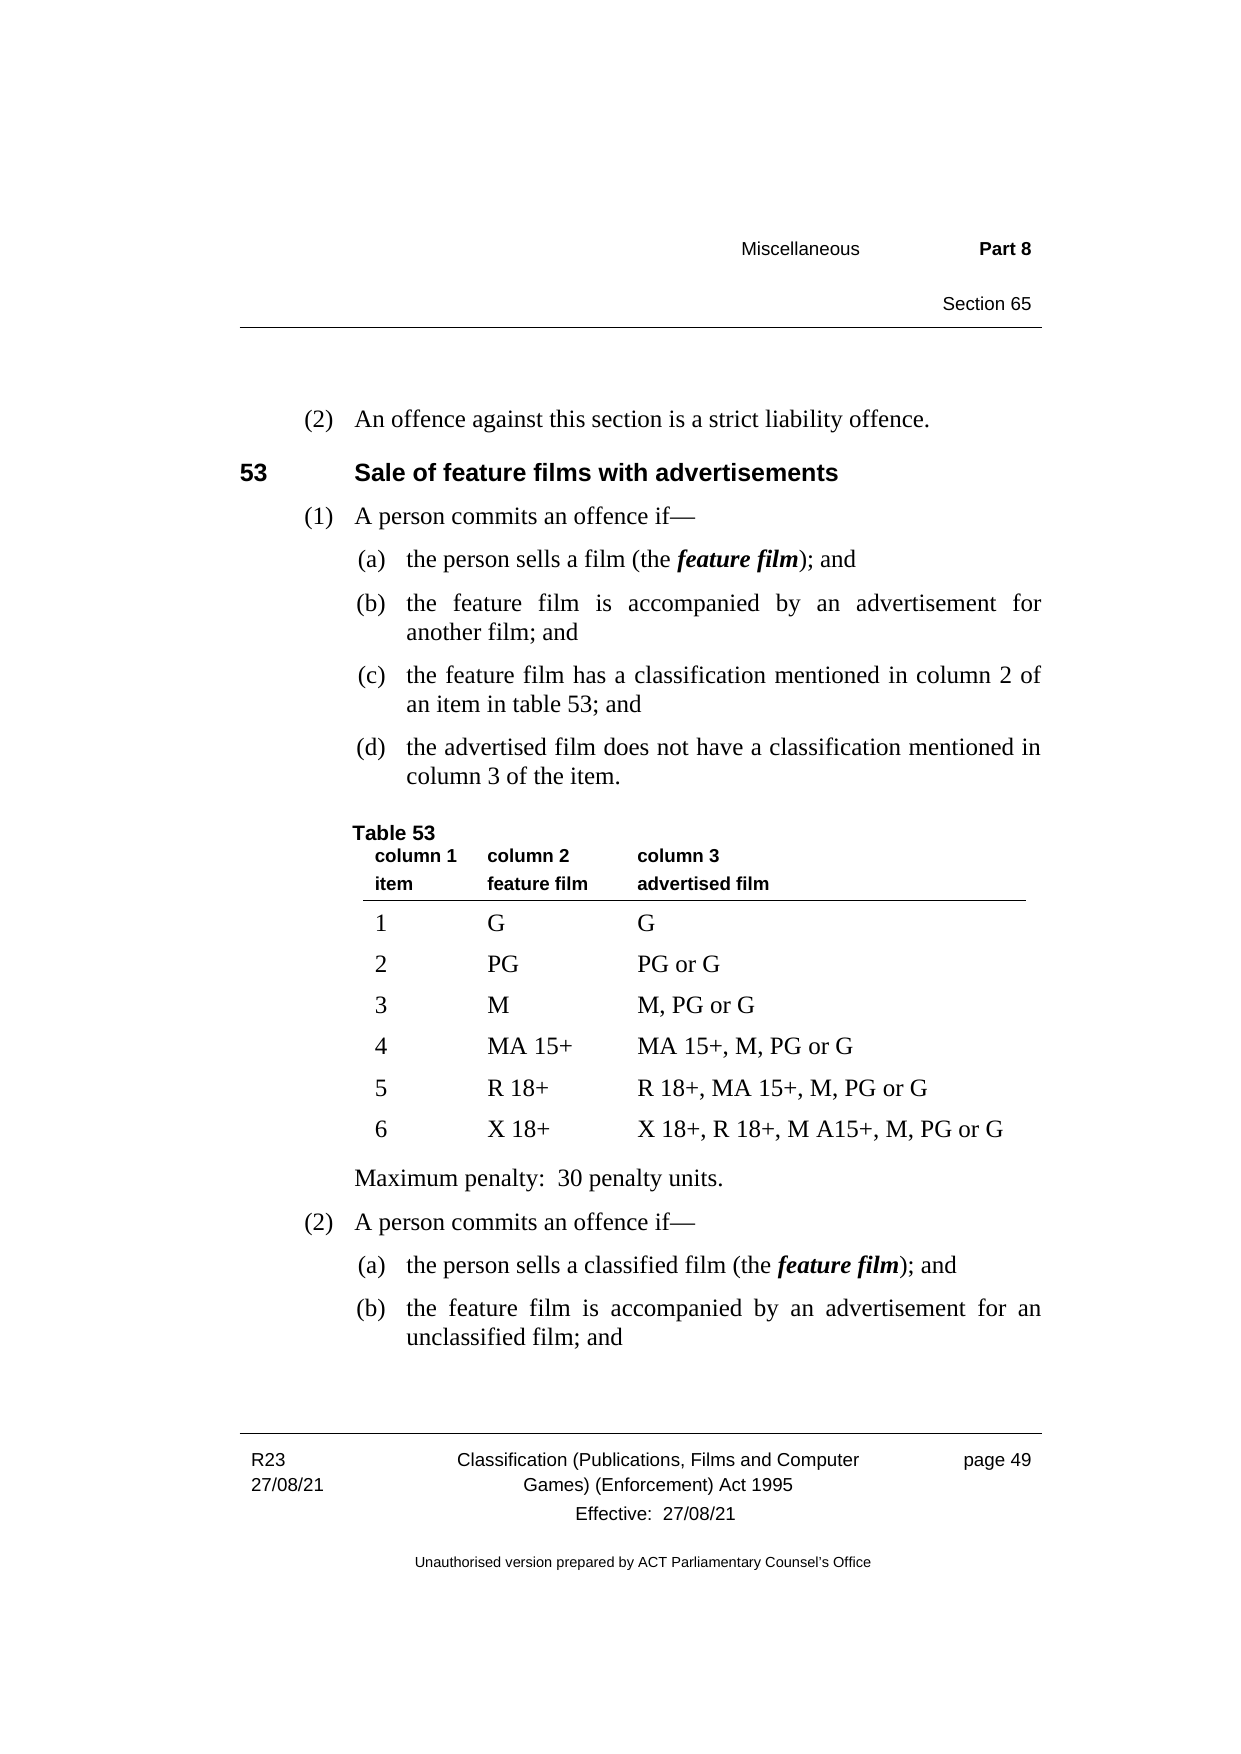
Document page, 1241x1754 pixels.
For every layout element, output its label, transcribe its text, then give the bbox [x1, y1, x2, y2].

table_cell X 18+, R 18+, M A15+, M, PG or G [626, 1108, 1026, 1149]
text (c) the feature film has a classification mentioned in column 2 of an item in table 53; and [239, 660, 1042, 717]
text (d) the advertised film does not have a classification mentioned in column 3 of the item. [239, 732, 1042, 789]
table_cell 5 [363, 1066, 476, 1108]
table_cell PG [476, 943, 626, 984]
table_cell MA 15+ [476, 1025, 626, 1066]
text 53 of feature films with advertisements [239, 458, 1042, 487]
table_header column 3 advertised film [626, 845, 1026, 900]
table_header column 2 feature film [476, 845, 626, 900]
table_header column 1 item [363, 845, 476, 900]
text Maximum penalty: 30 penalty units. [354, 1163, 1042, 1192]
table_cell PG or G [626, 943, 1026, 984]
table_cell R 18+ [476, 1066, 626, 1108]
text Table 53 [352, 821, 1042, 845]
table_cell G [476, 901, 626, 943]
text (2) An offence against this section is a strict liability offence. [239, 404, 1042, 433]
table_cell M, PG or G [626, 984, 1026, 1025]
text (a) the person sells a film (the feature film); and [239, 544, 1042, 573]
table_cell X 18+ [476, 1108, 626, 1149]
table_cell M [476, 984, 626, 1025]
table_cell MA 15+, M, PG or G [626, 1025, 1026, 1066]
table_cell 2 [363, 943, 476, 984]
table_cell 6 [363, 1108, 476, 1149]
text (b) the feature film is accompanied by an advertisement for another film; and [239, 588, 1042, 645]
text (1) A person commits an offence if— [239, 501, 1042, 530]
table_cell 4 [363, 1025, 476, 1066]
table_cell R 18+, MA 15+, M, PG or G [626, 1066, 1026, 1108]
table_cell 1 [363, 901, 476, 943]
table_cell 3 [363, 984, 476, 1025]
text (b) the feature film is accompanied by an advertisement for an unclassified film; and [239, 1293, 1042, 1351]
table_cell G [626, 901, 1026, 943]
text (2) A person commits an offence if— [239, 1207, 1042, 1236]
text (a) the person sells a classified film (the feature film); and [239, 1250, 1042, 1279]
